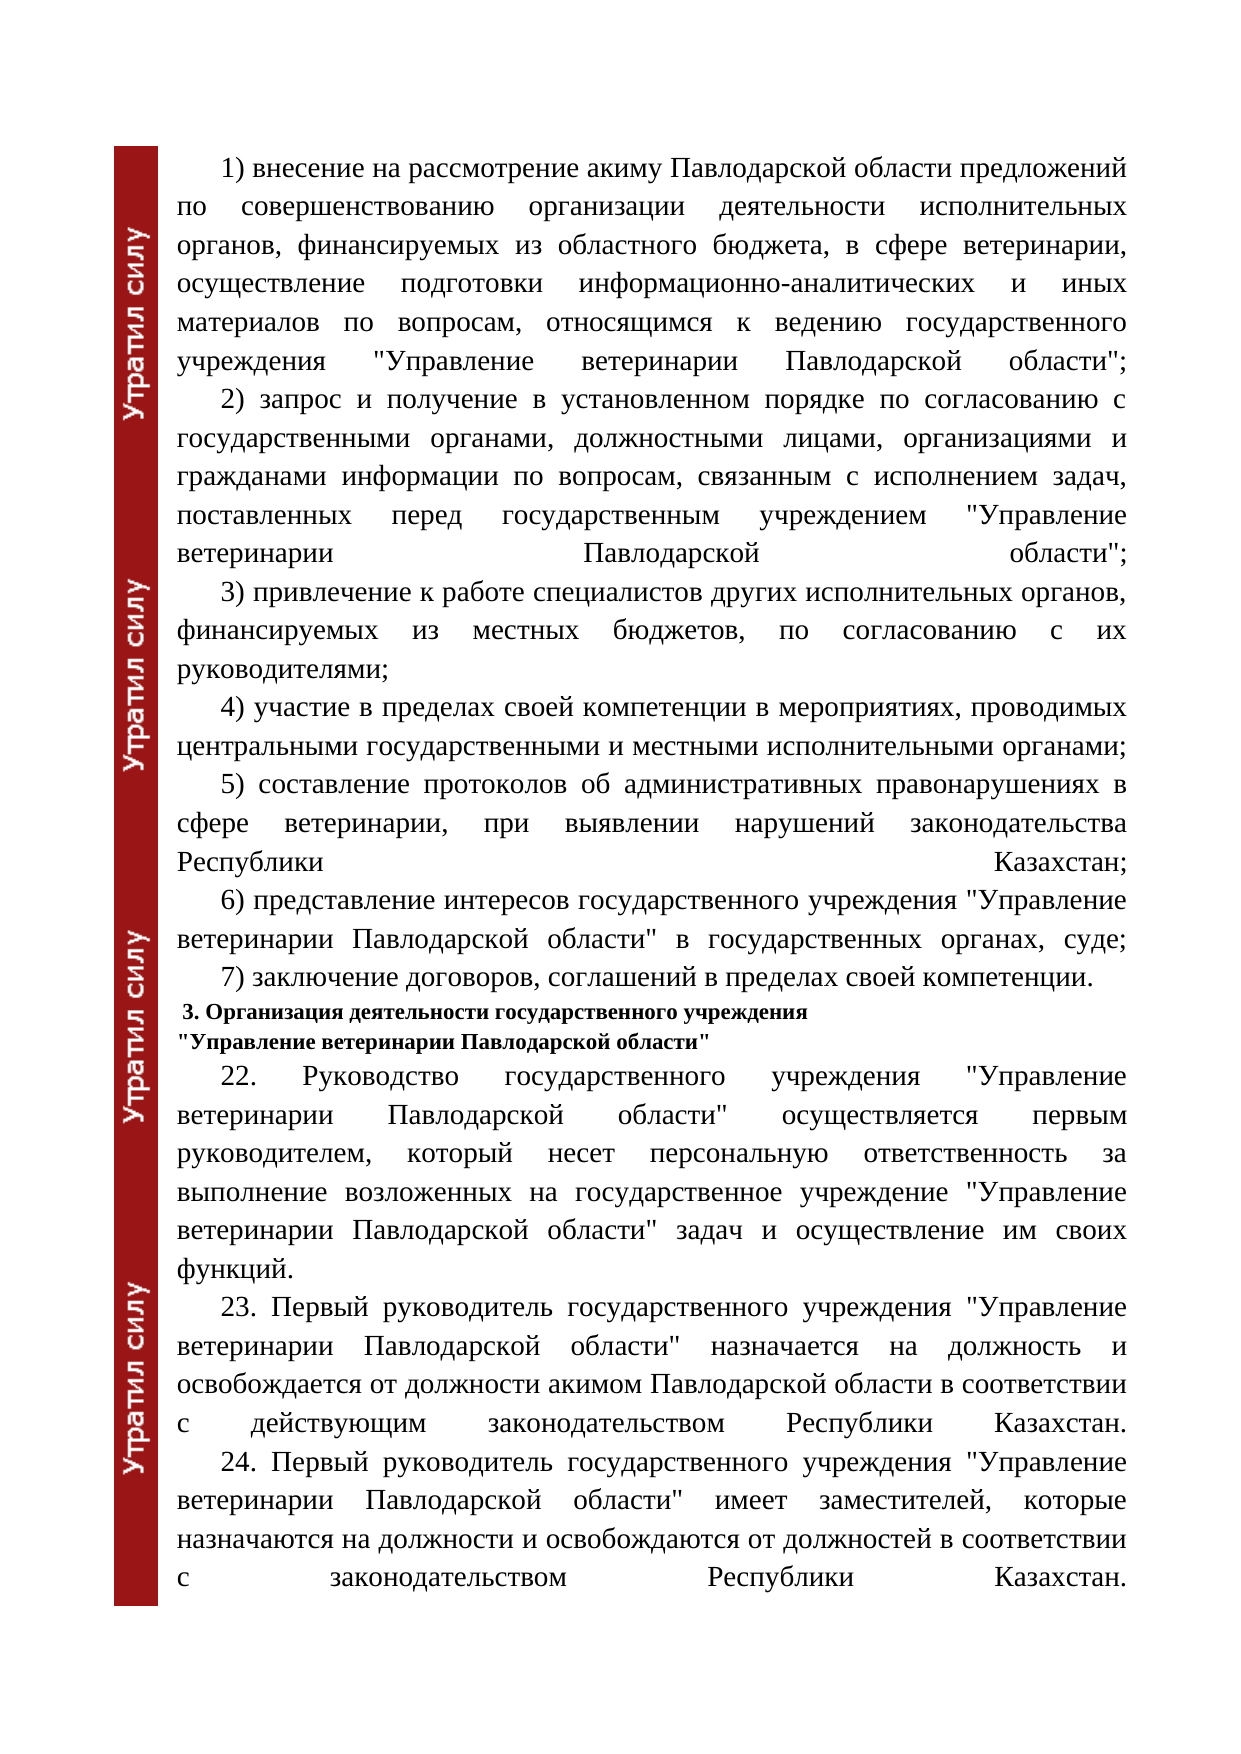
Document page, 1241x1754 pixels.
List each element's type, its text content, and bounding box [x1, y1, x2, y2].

text 3. Организация деятельности государственного учреждения "Управление ветеринарии Павлодарской области" [112, 998, 1128, 1054]
picture [114, 1054, 158, 1058]
picture [114, 146, 158, 150]
picture [114, 993, 158, 998]
picture [114, 1593, 158, 1606]
